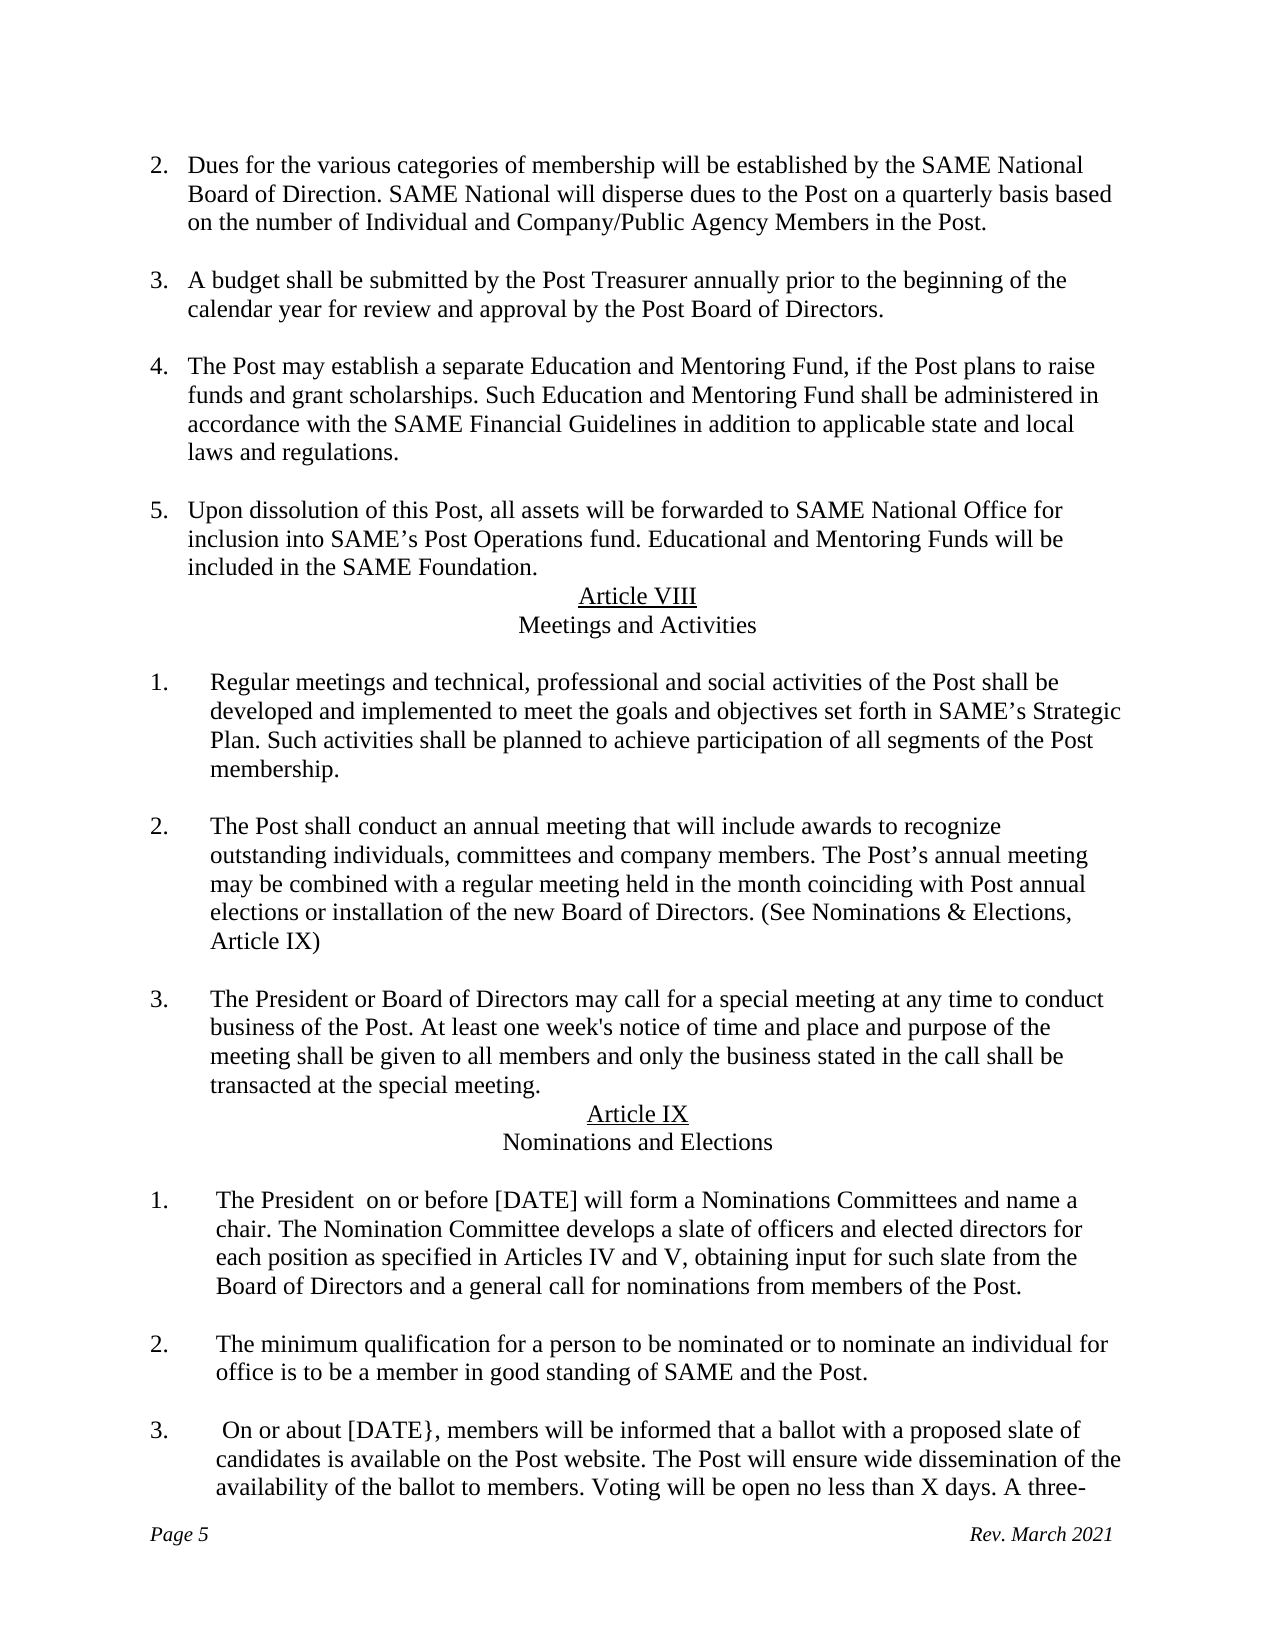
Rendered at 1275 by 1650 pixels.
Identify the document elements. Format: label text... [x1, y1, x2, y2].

subtitle Nominations and Elections [150, 1127, 1125, 1156]
text Meetings and Activities [150, 610, 1125, 639]
list The President or Board of Directors may call for a special meeting at any time to conduct business of the Post. At least one week's notice of time and place and purpose of the meeting shall be given to all members and only the business stated in the call shall be transacted at the special meeting. [150, 984, 1123, 1099]
list The President on or before [DATE] will form a Nominations Committees and name a chair. The Nomination Committee develops a slate of officers and elected directors for each position as specified in Articles IV and V, obtaining input for such slate from the Board of Directors and a general call for nominations from members of the Post. [150, 1185, 1125, 1300]
list The minimum qualification for a person to be nominated or to nominate an individual for office is to be a member in good standing of SAME and the Post. [150, 1329, 1125, 1386]
subtitle Article IX [150, 1099, 1125, 1127]
text 3. A budget shall be submitted by the Post Treasurer annually prior to the beginning of the calendar year for review and approval by the Post Board of Directors. [150, 265, 1125, 322]
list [150, 1415, 1125, 1501]
list The Post may establish a separate Education and Mentoring Fund, if the Post plans to raise funds and grant scholarships. Such Education and Mentoring Fund shall be administered in accordance with the SAME Financial Guidelines in addition to applicable state and local laws and regulations. [150, 351, 1125, 466]
subtitle Article VIII [150, 581, 1125, 610]
list Upon dissolution of this Post, all assets will be forwarded to SAME National Office for inclusion into SAME’s Post Operations fund. Educational and Mentoring Funds will be included in the SAME Foundation. [150, 495, 1125, 581]
list The Post shall conduct an annual meeting that will include awards to recognize outstanding individuals, committees and company members. The Post’s annual meeting may be combined with a regular meeting held in the month coinciding with Post annual elections or installation of the new Board of Directors. (See Nominations & Elections, Article IX) [150, 811, 1123, 955]
list Regular meetings and technical, professional and social activities of the Post shall be developed and implemented to meet the goals and objectives set forth in SAME’s Strategic Plan. Such activities shall be planned to achieve participation of all segments of the Post membership. [150, 667, 1123, 782]
list Dues for the various categories of membership will be established by the SAME National Board of Direction. SAME National will disperse dues to the Post on a quarterly basis based on the number of Individual and Company/Public Agency Members in the Post. [150, 150, 1125, 236]
